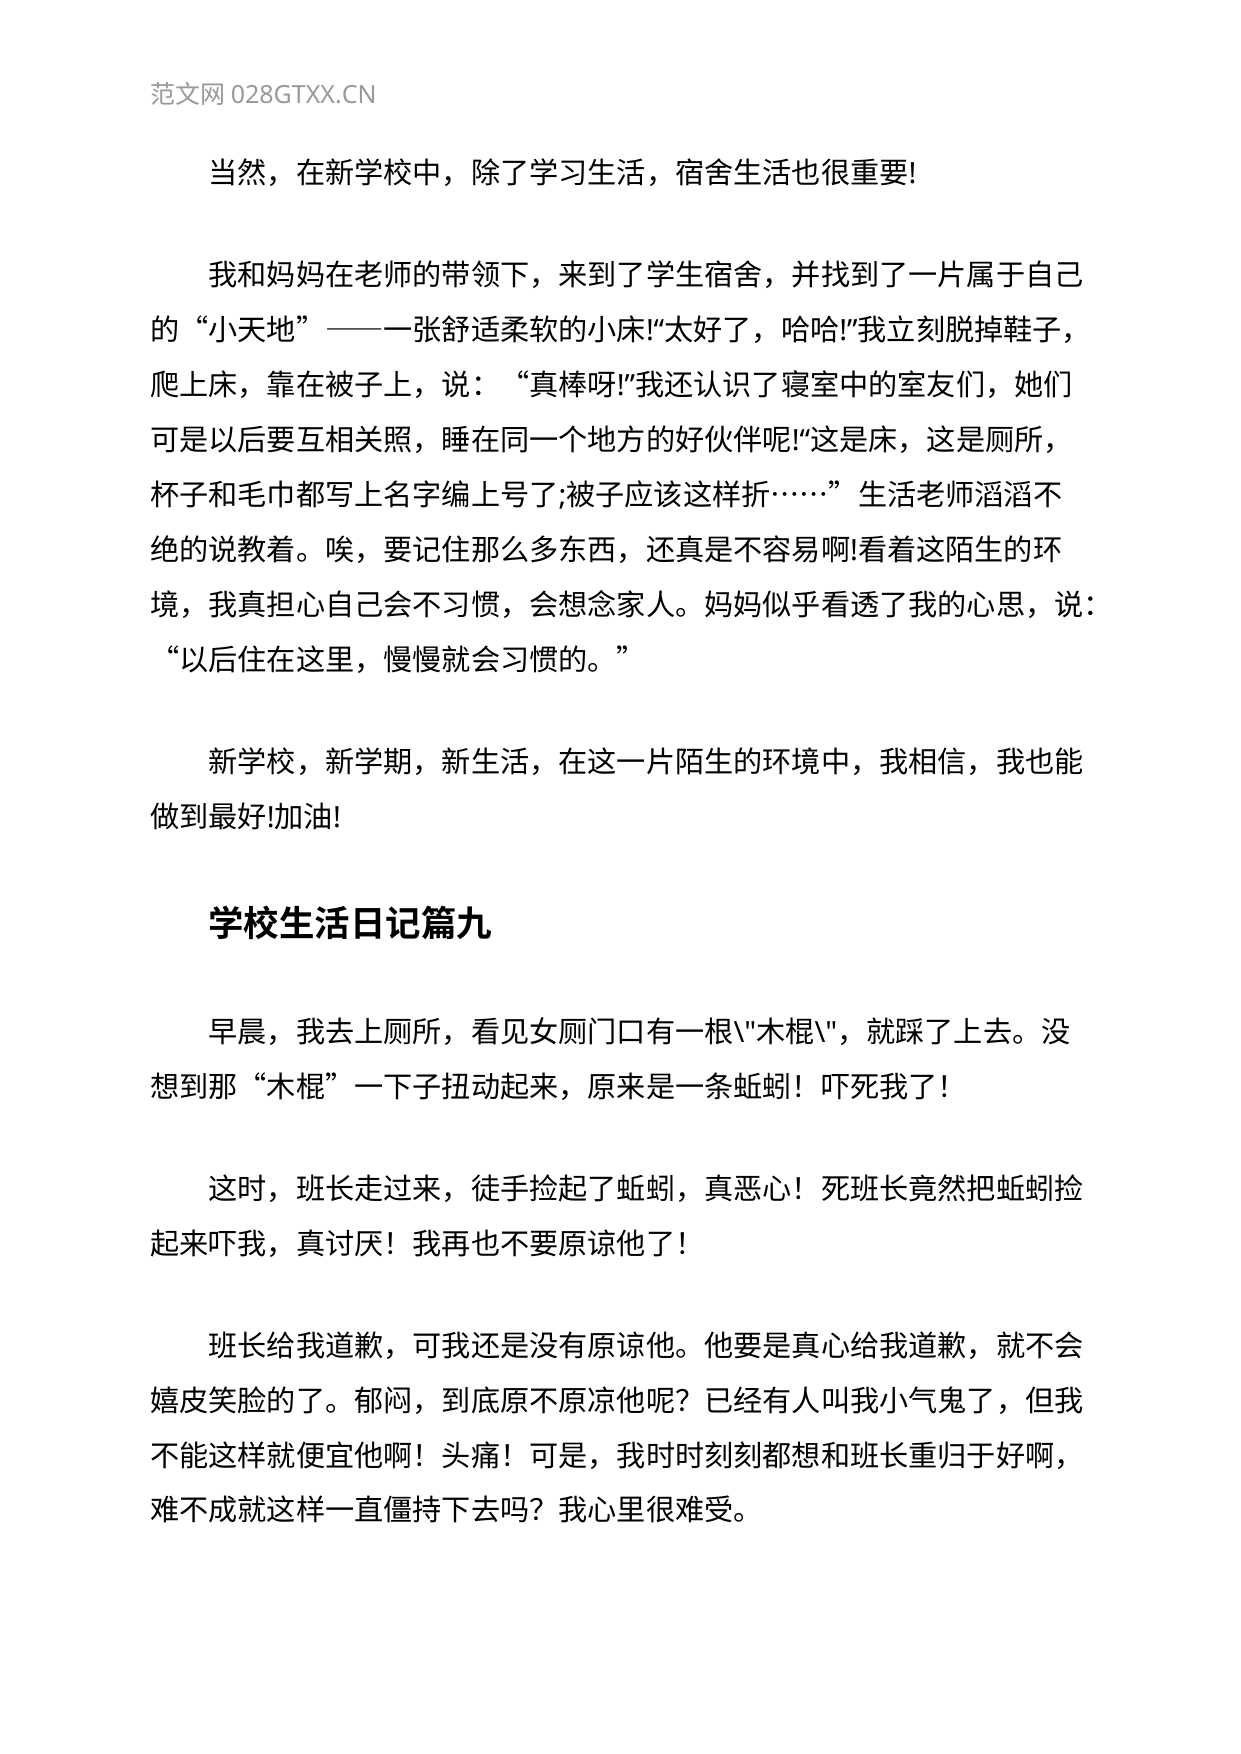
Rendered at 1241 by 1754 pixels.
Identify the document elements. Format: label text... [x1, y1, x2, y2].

text 班长给我道歉，可我还是没有原谅他。他要是真心给我道歉，就不会嬉皮笑脸的了。郁闷，到底原不原凉他呢？已经有人叫我小气鬼了，但我不能这样就便宜他啊！头痛！可是，我时时刻刻都想和班长重归于好啊，难不成就这样一直僵持下去吗？我心里很难受。 [150, 1322, 1090, 1529]
text 我和妈妈在老师的带领下，来到了学生宿舍，并找到了一片属于自己的“小天地”——一张舒适柔软的小床!“太好了，哈哈!”我立刻脱掉鞋子，爬上床，靠在被子上，说：“真棒呀!”我还认识了寝室中的室友们，她们可是以后要互相关照，睡在同一个地方的好伙伴呢!“这是床，这是厕所，杯子和毛巾都写上名字编上号了;被子应该这样折……”生活老师滔滔不绝的说教着。唉，要记住那么多东西，还真是不容易啊!看着这陌生的环境，我真担心自己会不习惯，会想念家人。妈妈似乎看透了我的心思，说：“以后住在这里，慢慢就会习惯的。” [150, 252, 1090, 679]
text 学校生活日记篇九 [150, 895, 1090, 947]
text 这时，班长走过来，徒手捡起了蚯蚓，真恶心！死班长竟然把蚯蚓捡起来吓我，真讨厌！我再也不要原谅他了！ [150, 1166, 1090, 1263]
text 新学校，新学期，新生活，在这一片陌生的环境中，我相信，我也能做到最好!加油! [150, 738, 1090, 836]
text 当然，在新学校中，除了学习生活，宿舍生活也很重要! [150, 150, 1090, 192]
text 早晨，我去上厕所，看见女厕门口有一根\"木棍\"，就踩了上去。没想到那“木棍”一下子扭动起来，原来是一条蚯蚓！吓死我了！ [150, 1009, 1090, 1106]
